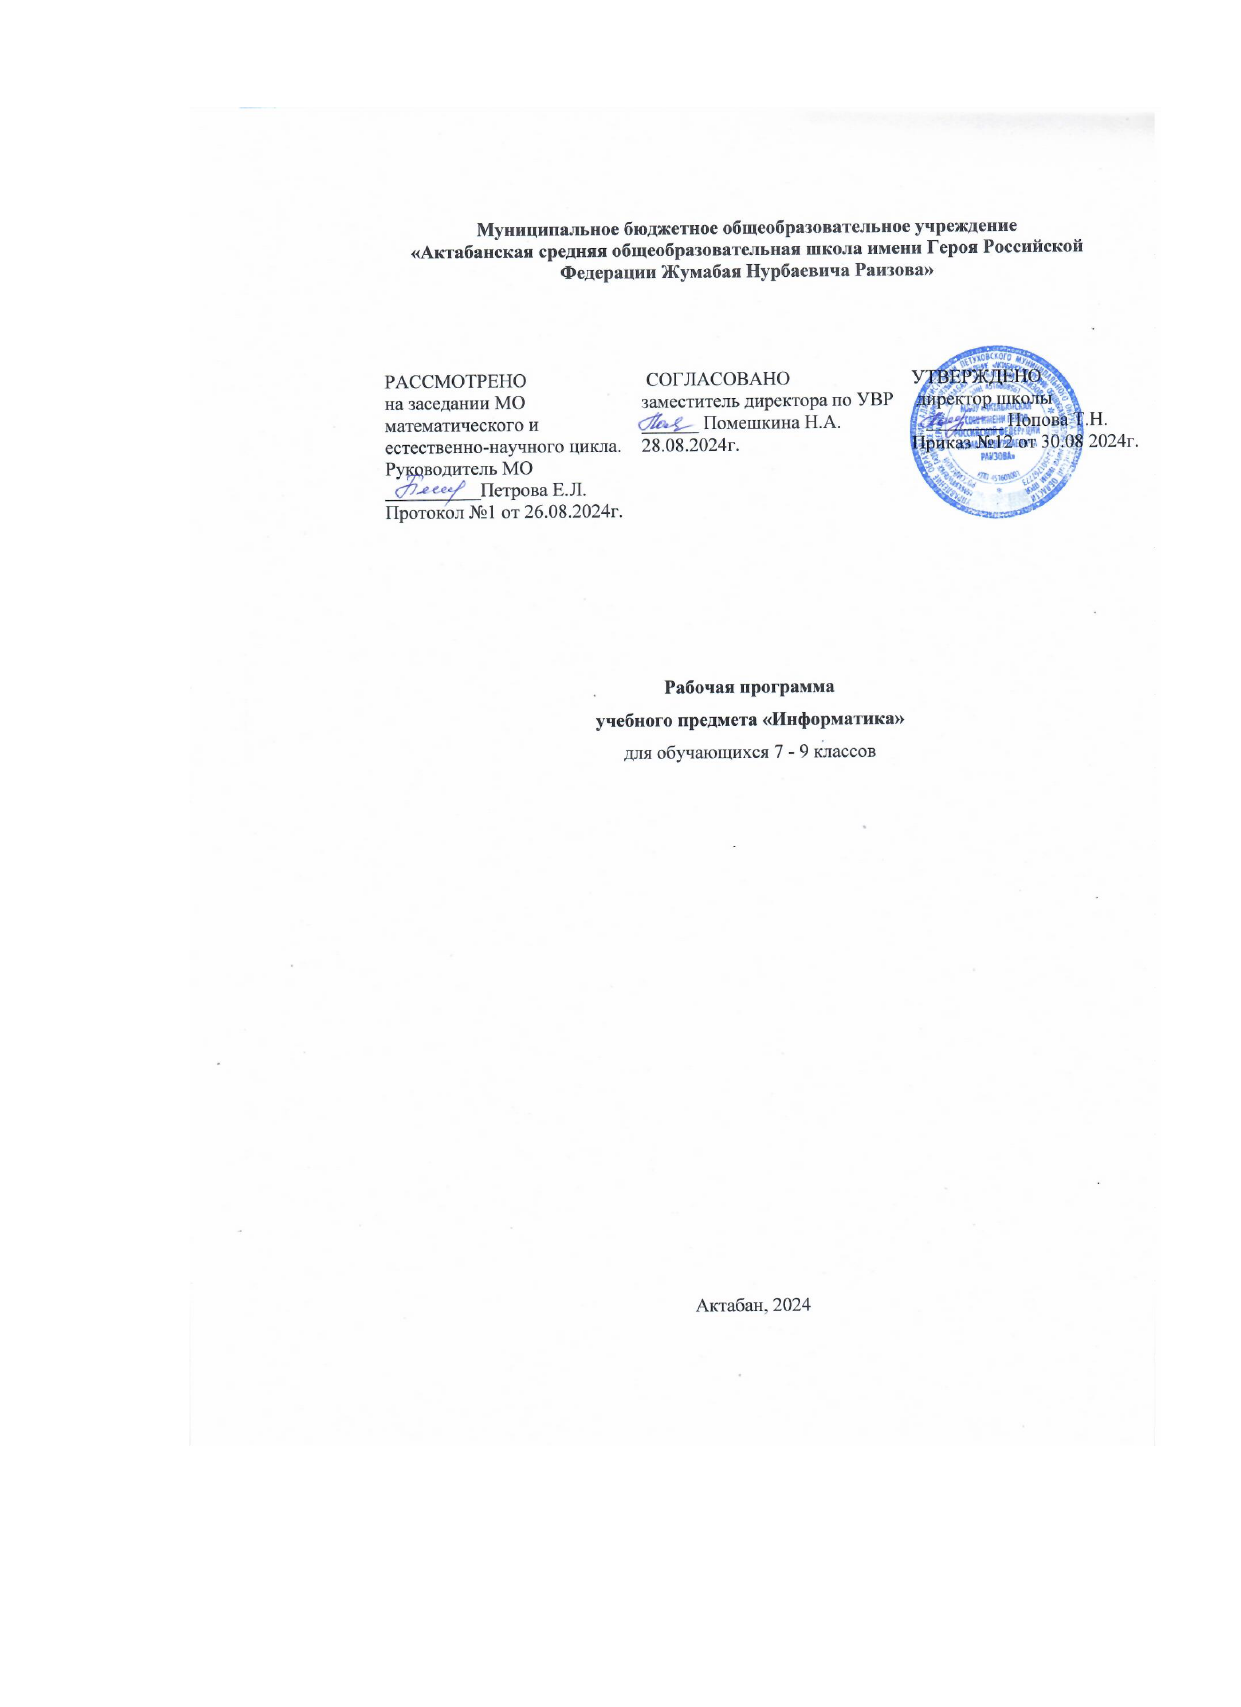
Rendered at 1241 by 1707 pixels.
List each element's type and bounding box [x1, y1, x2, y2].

picture [189, 107, 1163, 1446]
